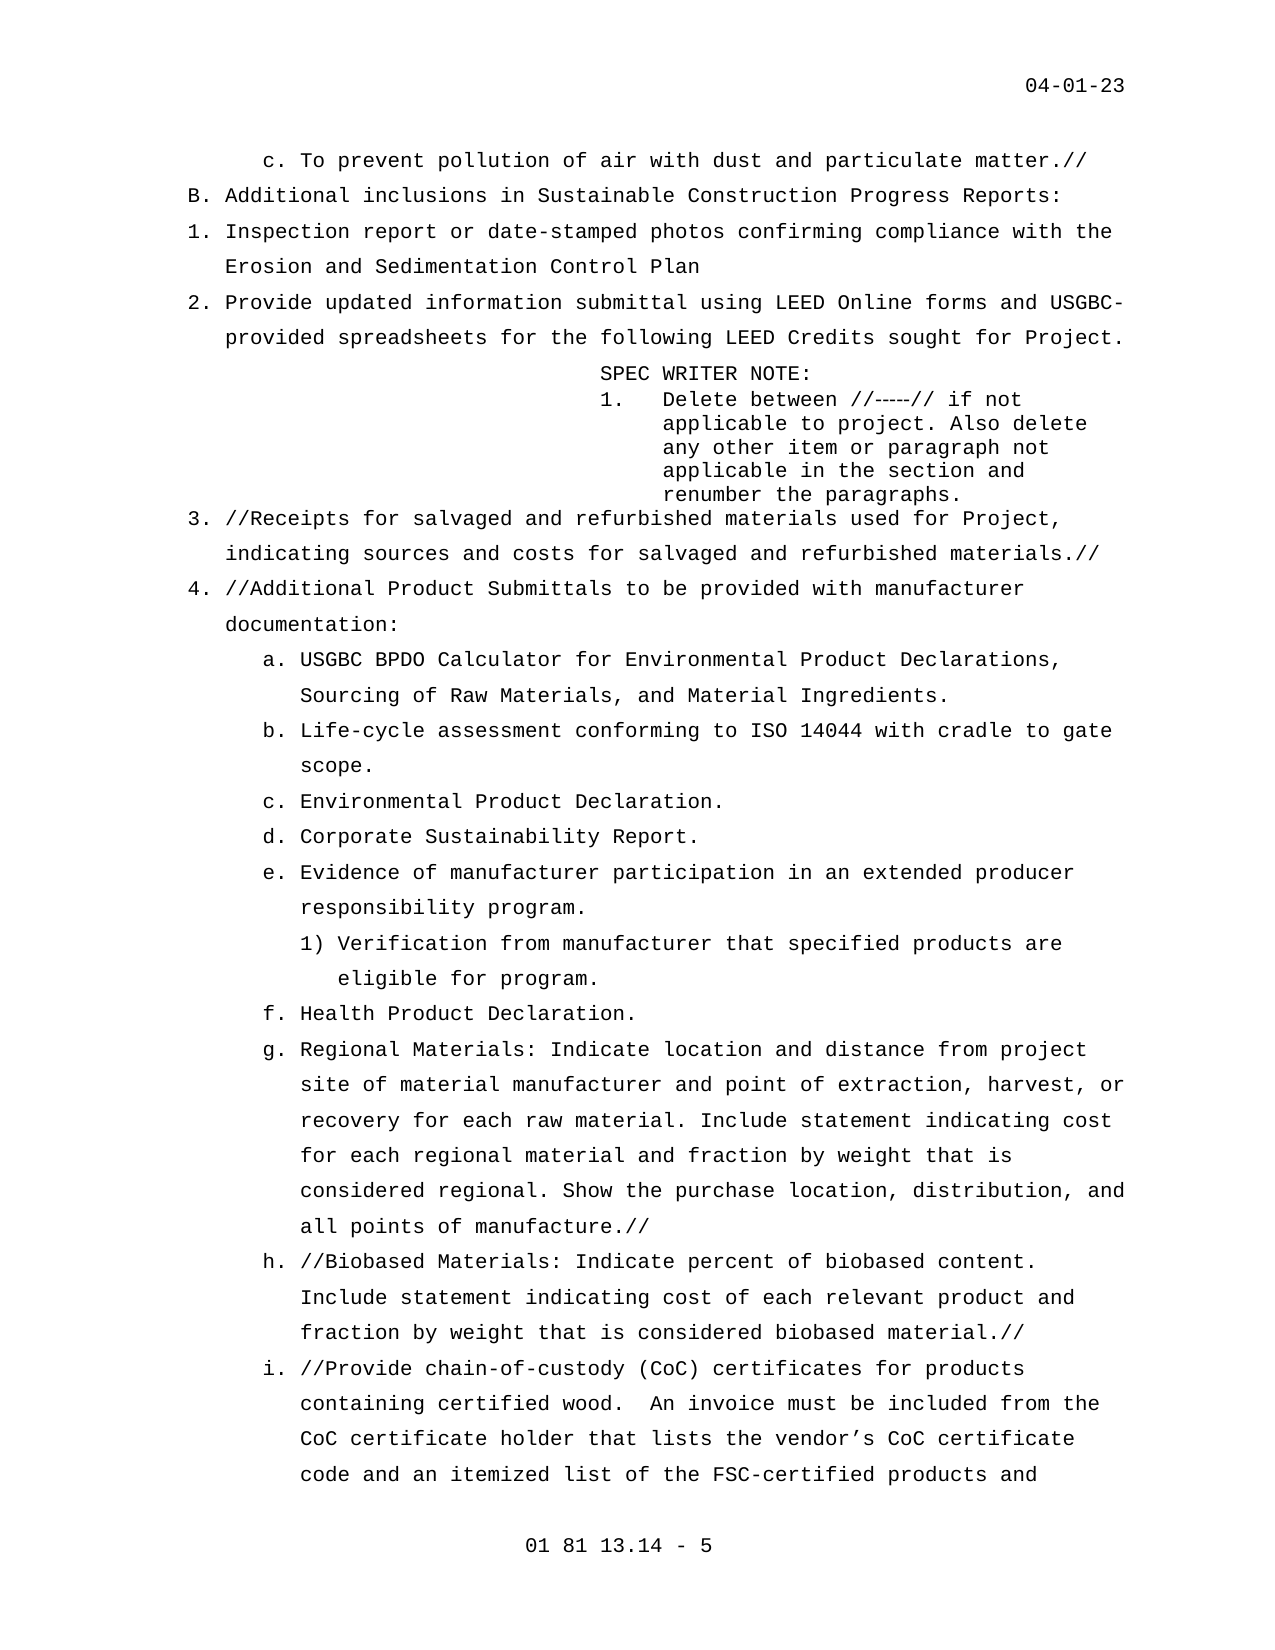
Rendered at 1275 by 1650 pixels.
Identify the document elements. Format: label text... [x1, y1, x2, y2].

text //Additional Product Submittals to be provided with manufacturer documentation: [187, 578, 1125, 637]
text Regional Materials: Indicate location and distance from project site of material manufacturer and point of extraction, harvest, or recovery for each raw material. Include statement indicating cost for each regional material and fraction by weight that is considered regional. Show the purchase location, distribution, and all points of manufacture.// [262, 1039, 1125, 1239]
text Verification from manufacturer that specified products are eligible for program. [300, 933, 1125, 992]
text //Receipts for salvaged and refurbished materials used for Project, indicating sources and costs for salvaged and refurbished materials.// [187, 508, 1125, 567]
text //Biobased Materials: Indicate percent of biobased content. Include statement indicating cost of each relevant product and fraction by weight that is considered biobased material.// [262, 1251, 1125, 1346]
text Inspection report or date-stamped photos confirming compliance with the Erosion and Sedimentation Control Plan [187, 221, 1125, 280]
text SPEC WRITER NOTE: [600, 362, 1125, 386]
text Provide updated information submittal using LEED Online forms and USGBC-provided spreadsheets for the following LEED Credits sought for Project. [187, 292, 1125, 351]
text Corporate Sustainability Report. [262, 826, 1125, 850]
text Environmental Product Declaration. [262, 791, 1125, 814]
text USGBC BPDO Calculator for Environmental Product Declarations, Sourcing of Raw Materials, and Material Ingredients. [262, 649, 1125, 708]
list Delete between //‑‑‑‑‑// if not applicable to project. Also delete any other item or paragraph not applicable in the section and renumber the paragraphs. [600, 386, 1125, 508]
text Additional inclusions in Sustainable Construction Progress Reports: [187, 185, 1125, 209]
text Health Product Declaration. [262, 1003, 1125, 1027]
text To prevent pollution of air with dust and particulate matter.// [262, 150, 1125, 174]
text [262, 1358, 1125, 1487]
text Evidence of manufacturer participation in an extended producer responsibility program. [262, 862, 1125, 921]
text Life-cycle assessment conforming to ISO 14044 with cradle to gate scope. [262, 720, 1125, 779]
